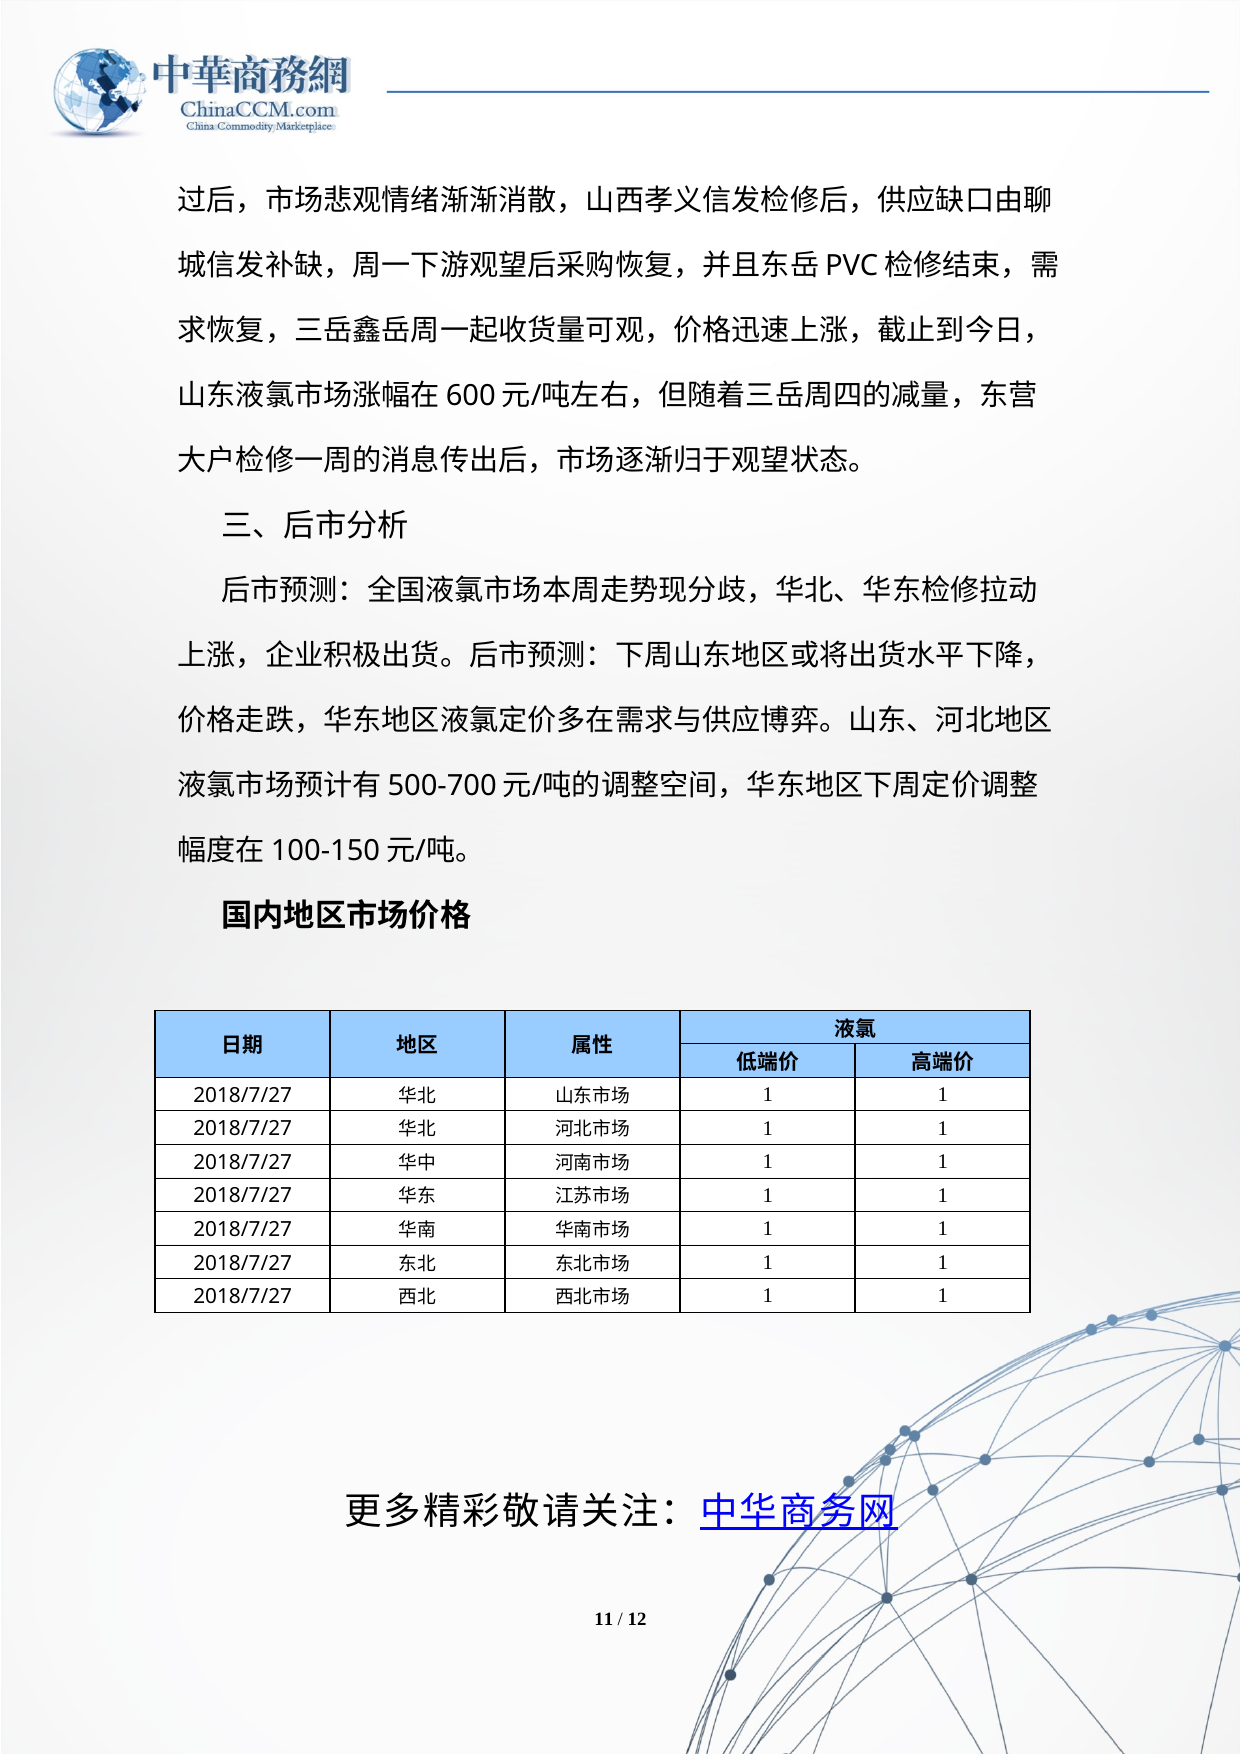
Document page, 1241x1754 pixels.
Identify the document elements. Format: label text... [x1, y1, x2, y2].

text 国内地区市场价格 [177, 880, 1063, 945]
table_cell 1 [856, 1145, 1029, 1177]
table_cell 华东 [331, 1179, 504, 1211]
table_cell 河南市场 [506, 1145, 679, 1177]
table_cell 2018/7/27 [156, 1145, 329, 1177]
table_cell 2018/7/27 [156, 1212, 329, 1244]
text 更多精彩敬请关注：中华商务网 [177, 1475, 1063, 1540]
table_cell 华南市场 [506, 1212, 679, 1244]
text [177, 165, 1063, 490]
table_cell 河北市场 [506, 1111, 679, 1144]
table_header 日期 [156, 1011, 329, 1077]
table_cell 1 [856, 1179, 1029, 1211]
table_cell 西北市场 [506, 1279, 679, 1312]
text 后市预测：全国液氯市场本周走势现分歧，华北、华东检修拉动上涨，企业积极出货。后市预测：下周山东地区或将出货水平下降，价格走跌，华东地区液氯定价多在需求与供应博弈。山东、河北地区液氯市场预计有500-700元/吨的调整空间，华东地区下周定价调整幅度在100-150元/吨。 [177, 555, 1063, 880]
table_cell 1 [856, 1078, 1029, 1110]
table_cell 低端价 [681, 1044, 854, 1077]
table_cell 1 [681, 1279, 854, 1312]
table_cell 山东市场 [506, 1078, 679, 1110]
table_cell 2018/7/27 [156, 1279, 329, 1312]
table_cell 2018/7/27 [156, 1179, 329, 1211]
table_cell 1 [856, 1212, 1029, 1244]
text 三、后市分析 [177, 490, 1063, 555]
table_cell 1 [681, 1145, 854, 1177]
table_cell 华中 [331, 1145, 504, 1177]
table_cell 1 [681, 1111, 854, 1144]
table_cell 西北 [331, 1279, 504, 1312]
table_cell 1 [681, 1078, 854, 1110]
table_cell 华南 [331, 1212, 504, 1244]
table_cell 东北 [331, 1246, 504, 1278]
table_cell 1 [681, 1179, 854, 1211]
table_header 地区 [331, 1011, 504, 1077]
table_cell 1 [681, 1246, 854, 1278]
picture [1, 0, 1240, 1754]
table_cell 1 [856, 1111, 1029, 1144]
table_cell 2018/7/27 [156, 1078, 329, 1110]
table_cell 东北市场 [506, 1246, 679, 1278]
table_cell 华北 [331, 1078, 504, 1110]
table_header 液氯 [681, 1011, 1029, 1043]
table_cell 1 [856, 1279, 1029, 1312]
table_cell 1 [856, 1246, 1029, 1278]
table_header 属性 [506, 1011, 679, 1077]
table_cell 高端价 [856, 1044, 1029, 1077]
table_cell 江苏市场 [506, 1179, 679, 1211]
table_cell 1 [681, 1212, 854, 1244]
table_cell 华北 [331, 1111, 504, 1144]
table_cell 2018/7/27 [156, 1111, 329, 1144]
table_cell 2018/7/27 [156, 1246, 329, 1278]
